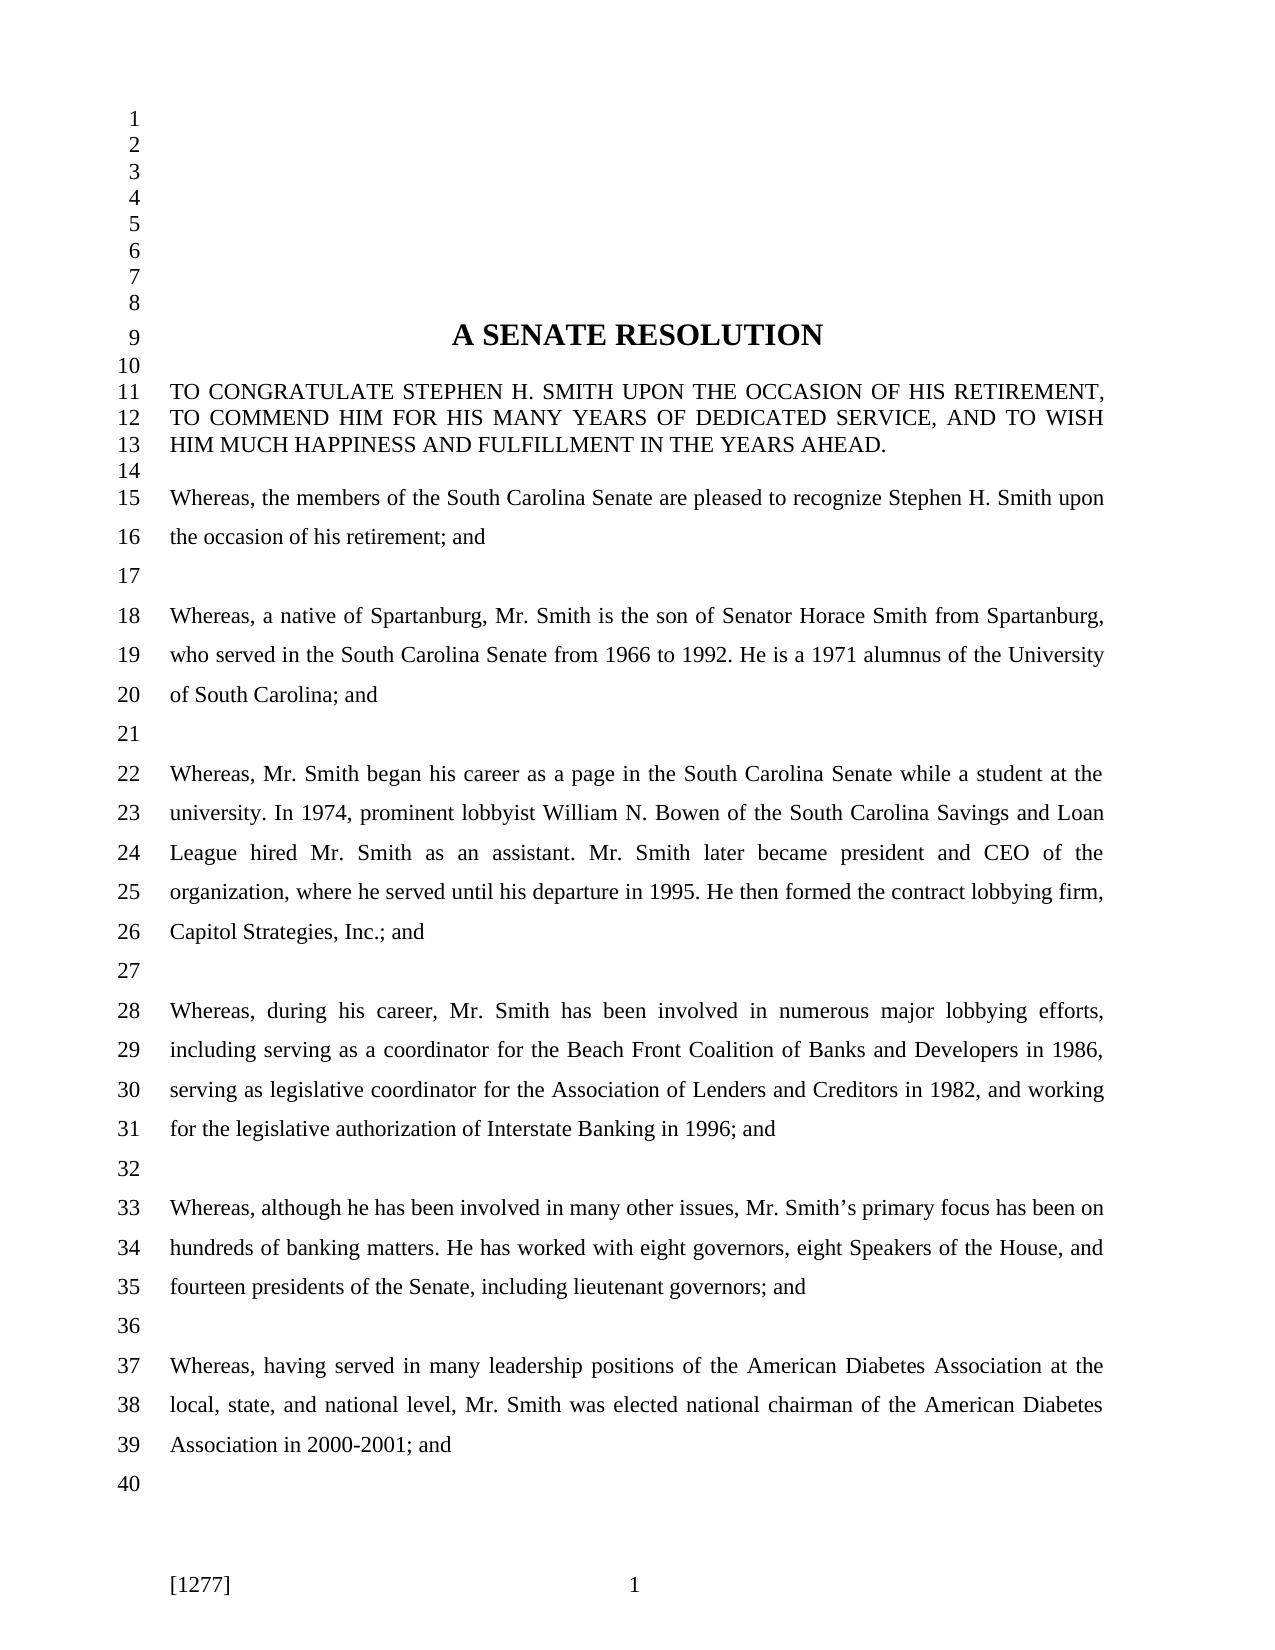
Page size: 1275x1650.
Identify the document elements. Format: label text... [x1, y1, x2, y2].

text Whereas, the members of the South Carolina Senate are pleased to recognize Stephen H. Smith upon the occasion of his retirement; and [169, 483, 1106, 549]
text Whereas, Mr. Smith began his career as a page in the South Carolina Senate while a student at the university. In 1974, prominent lobbyist William N. Bowen of the South Carolina Savings and Loan League hired Mr. Smith as an assistant. Mr. Smith later became president and CEO of the organization, where he served until his departure in 1995. He then formed the contract lobbying firm, Capitol Strategies, Inc.; and [169, 760, 1106, 944]
text Whereas, although he has been involved in many other issues, Mr. Smith’s primary focus has been on hundreds of banking matters. He has worked with eight governors, eight Speakers of the House, and fourteen presidents of the Senate, including lieutenant governors; and [169, 1194, 1106, 1299]
text A RESOLUTION [169, 316, 1106, 352]
text Whereas, a native of Spartanburg, Mr. Smith is the son of Senator Horace Smith from Spartanburg, who served in the South Carolina Senate from 1966 to 1992. He is a 1971 alumnus of the University of South Carolina; and [169, 602, 1106, 707]
text Whereas, during his career, Mr. Smith has been involved in numerous major lobbying efforts, including serving as a coordinator for the Beach Front Coalition of Banks and Developers in 1986, serving as legislative coordinator for the Association of Lenders and Creditors in 1982, and working for the legislative authorization of Interstate Banking in 1996; and [169, 997, 1106, 1142]
text Whereas, having served in many leadership positions of the American Diabetes Association at the local, state, and national level, Mr. Smith was elected national chairman of the American Diabetes Association in 2000‑2001; and [169, 1352, 1106, 1457]
